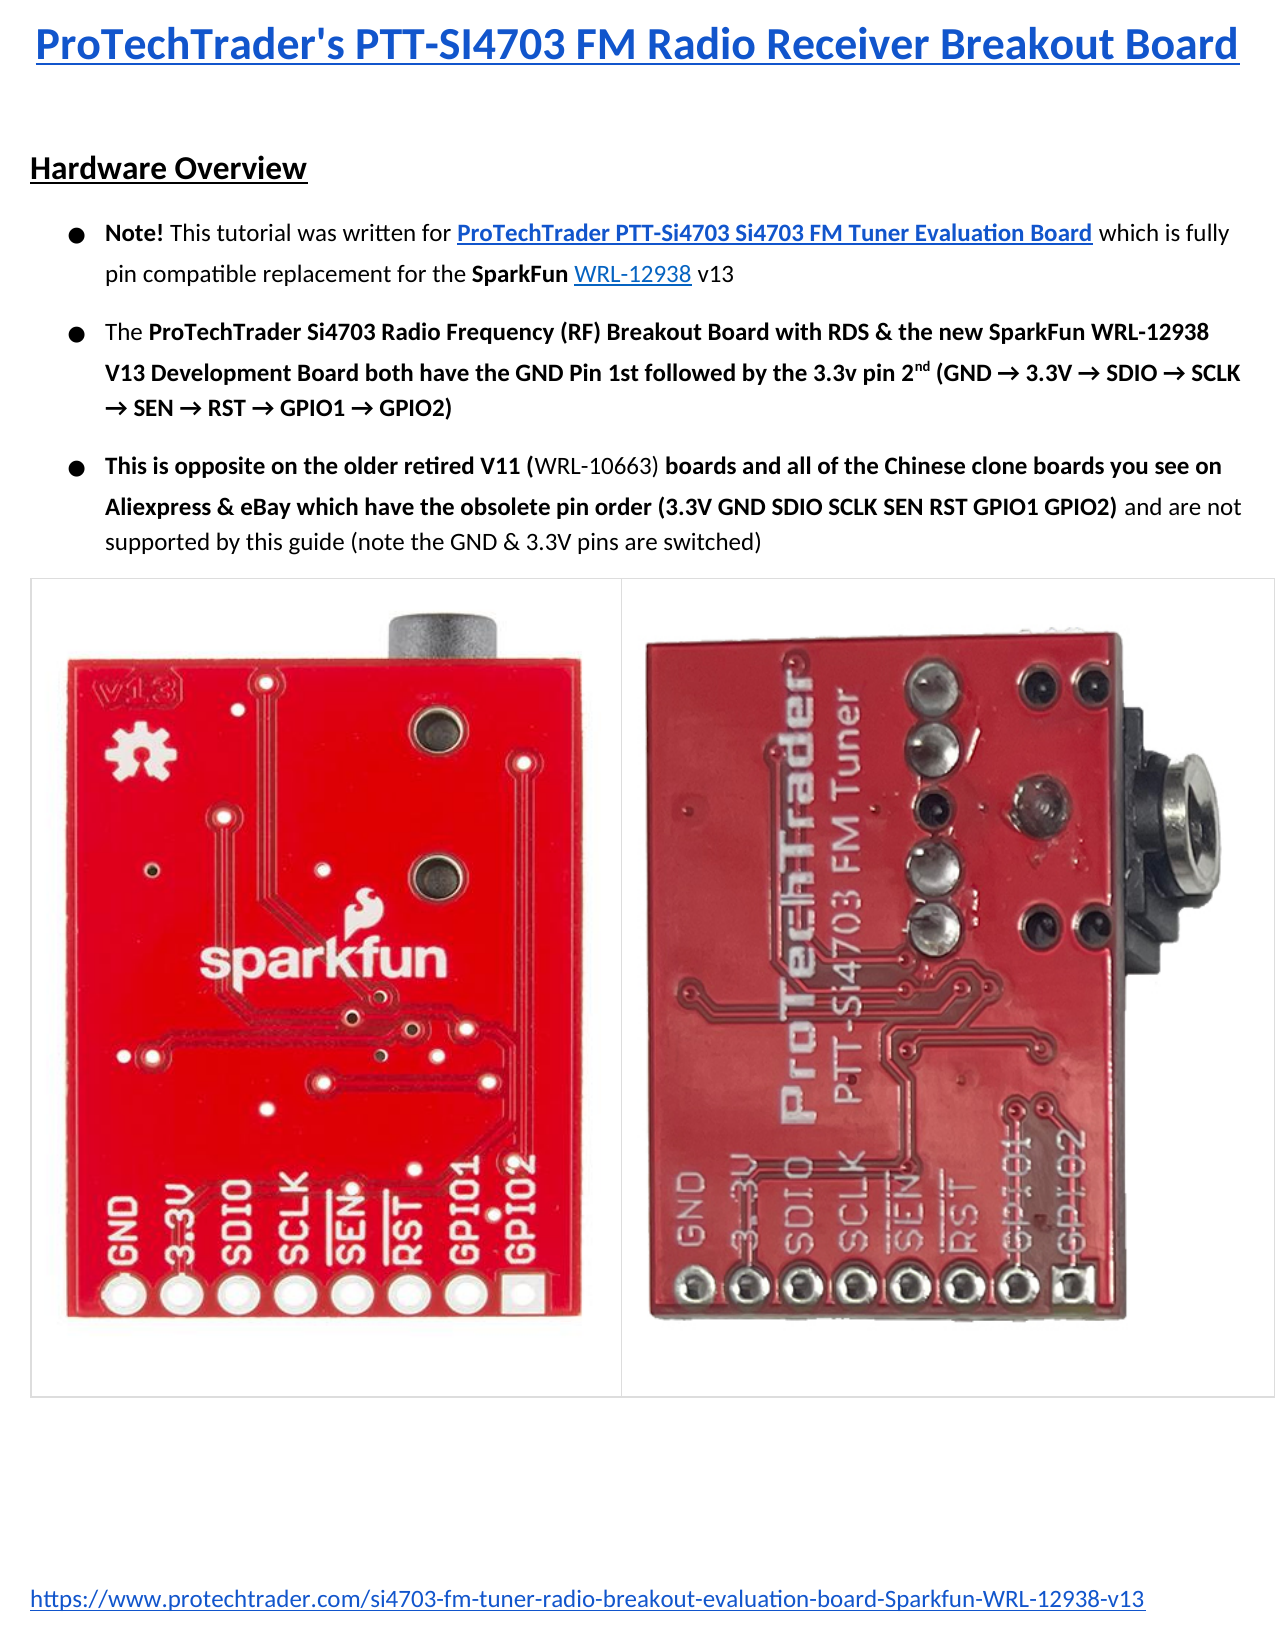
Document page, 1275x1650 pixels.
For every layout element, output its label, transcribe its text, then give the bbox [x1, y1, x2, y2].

text Hardware Overview [30, 147, 1245, 188]
picture [43, 591, 602, 1346]
picture [633, 591, 1237, 1363]
table_header [622, 579, 1274, 1396]
table_header [32, 579, 621, 1396]
list Note! This tutorial was written for ProTechTrader PTT-Si4703 Si4703 FM Tuner Evaluation Board which is fully pin compatible replacement for the SparkFun WRL-12938 v13 [67, 211, 1245, 288]
list The ProTechTrader Si4703 Radio Frequency (RF) Breakout Board with RDS & the new SparkFun WRL-12938 V13 Development Board both have the GND Pin 1st followed by the 3.3v pin 2nd (GND → 3.3V → SDIO → SCLK → SEN → RST → GPIO1 → GPIO2) [67, 310, 1245, 422]
list This is opposite on the older retired V11 (WRL-10663) boards and all of the Chinese clone boards you see on Aliexpress & eBay which have the obsolete pin order (3.3V GND SDIO SCLK SEN RST GPIO1 GPIO2) and are not supported by this guide (note the GND & 3.3V pins are switched) [67, 443, 1245, 556]
